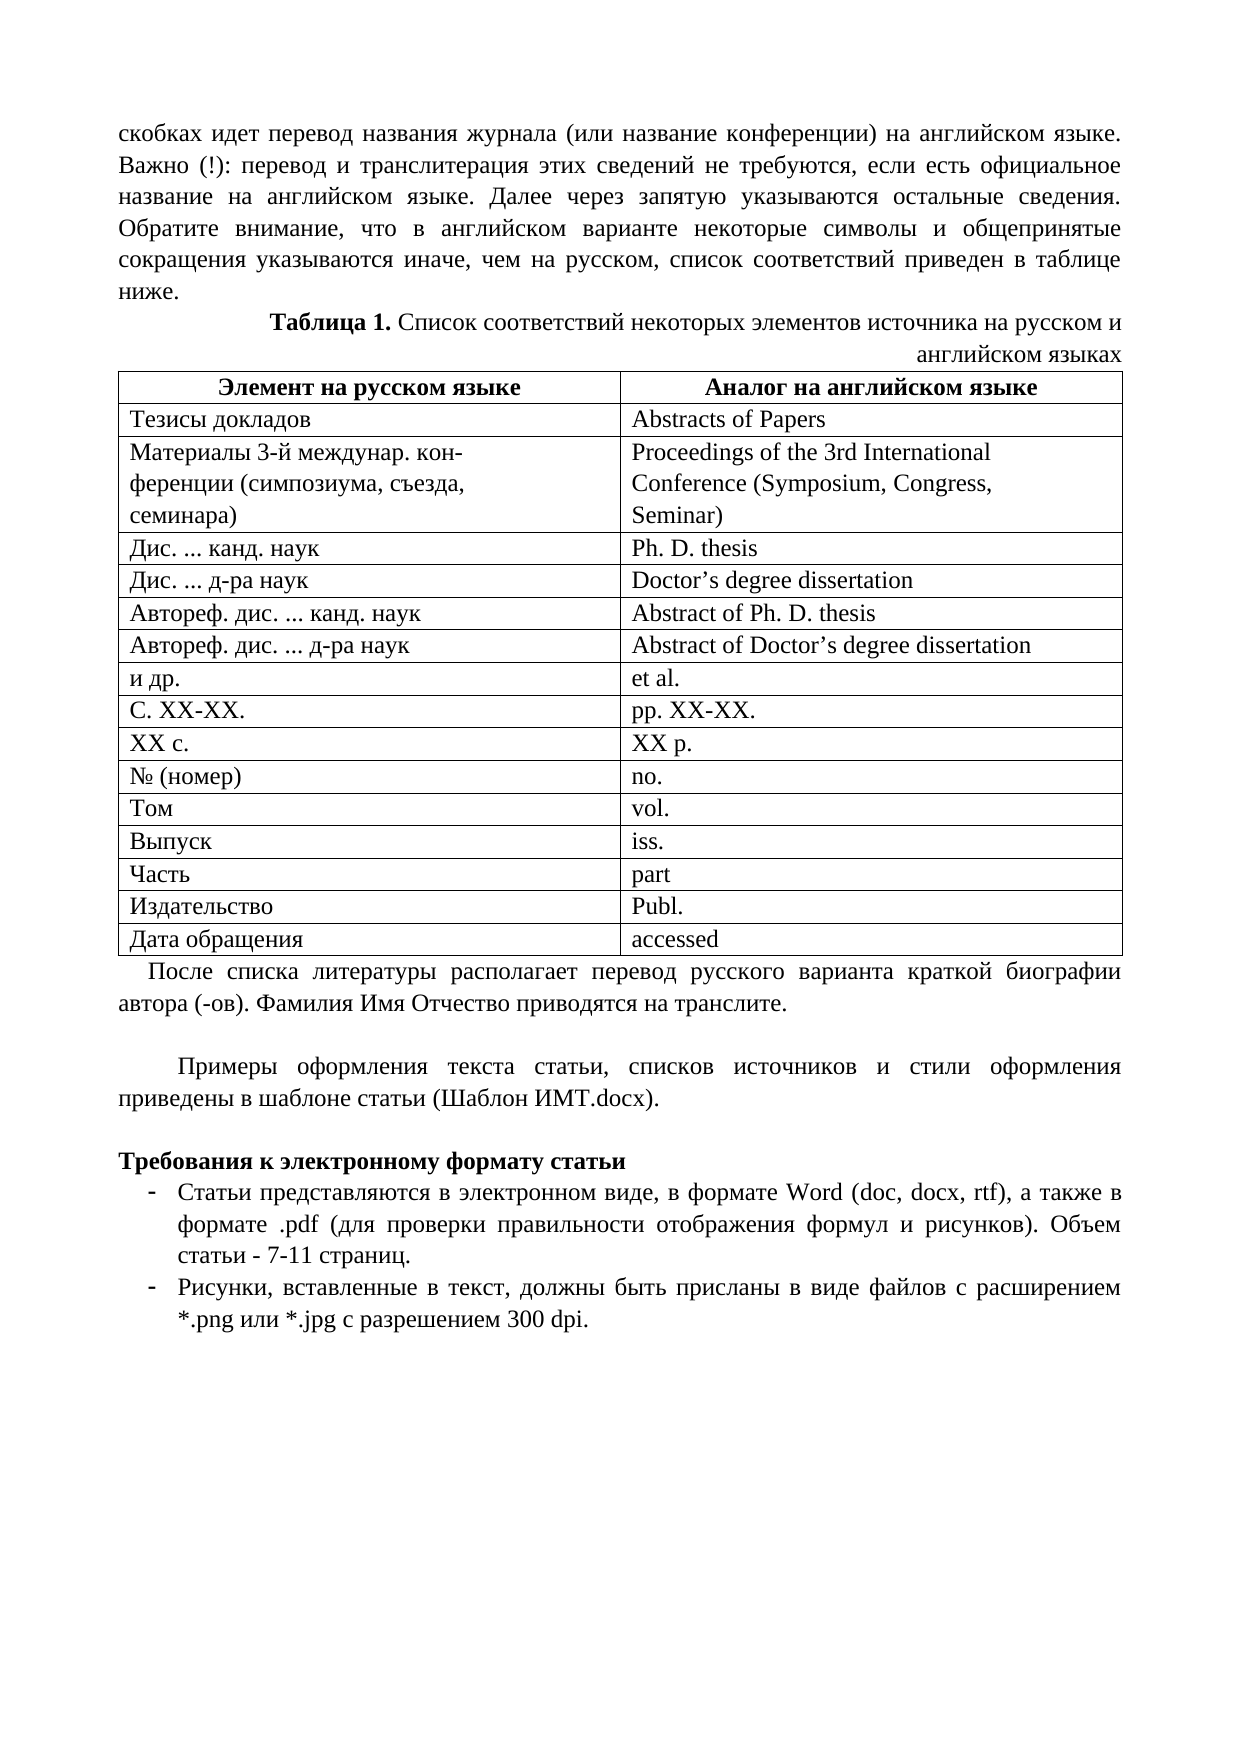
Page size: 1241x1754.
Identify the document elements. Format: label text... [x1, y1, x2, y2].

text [118, 118, 1122, 305]
table_cell Часть [119, 859, 620, 890]
table_cell Publ. [621, 891, 1122, 923]
table_cell Тезисы докладов [119, 404, 620, 436]
table_cell accessed [621, 924, 1122, 955]
table_cell pp. XX-XX. [621, 696, 1122, 727]
table_cell Proceedings of the 3rd International Conference (Symposium, Сongress, Seminar) [621, 437, 1122, 532]
table_cell Издательство [119, 891, 620, 923]
text Примеры оформления текста статьи, списков источников и стили оформления приведены в шаблоне статьи (Шаблон ИМТ.docx). [118, 1051, 1122, 1111]
table_cell XX p. [621, 728, 1122, 760]
table_cell Abstract of Ph. D. thesis [621, 598, 1122, 629]
table_cell part [621, 859, 1122, 890]
table_cell Материалы 3-й междунар. кон- ференции (симпозиума, съезда, семинара) [119, 437, 620, 532]
table_header Аналог на английском языке [621, 372, 1122, 403]
table_cell et al. [621, 663, 1122, 694]
text Требования к электронному формату статьи [118, 1146, 1126, 1174]
table_cell Автореф. дис. ... канд. наук [119, 598, 620, 629]
table_cell Doctor’s degree dissertation [621, 565, 1122, 597]
table_cell Ph. D. thesis [621, 533, 1122, 564]
table_cell Дис. ... канд. наук [119, 533, 620, 564]
table_cell Дис. ... д-ра наук [119, 565, 620, 597]
table_cell Abstracts of Papers [621, 404, 1122, 436]
table_cell vol. [621, 794, 1122, 825]
table_cell и др. [119, 663, 620, 694]
table_cell С. XX-XX. [119, 696, 620, 727]
table_cell XX с. [119, 728, 620, 760]
table_cell Выпуск [119, 826, 620, 858]
list Статьи представляются в электронном виде, в формате Word (doc, docx, rtf), а также в формате .pdf (для проверки правильности отображения формул и рисунков). Объем статьи - 7-11 страниц. [148, 1177, 1122, 1269]
table_cell Том [119, 794, 620, 825]
table_cell no. [621, 761, 1122, 792]
table_cell Дата обращения [119, 924, 620, 955]
table_header Элемент на русском языке [119, 372, 620, 403]
list Рисунки, вставленные в текст, должны быть присланы в виде файлов с расширением *.png или *.jpg с разрешением 300 dpi. [148, 1272, 1122, 1332]
table_cell Автореф. дис. ... д-ра наук [119, 630, 620, 662]
table_cell iss. [621, 826, 1122, 858]
table_cell Abstract of Doctor’s degree dissertation [621, 630, 1122, 662]
text После списка литературы располагает перевод русского варианта краткой биографии автора (-ов). Фамилия Имя Отчество приводятся на транслите. [118, 956, 1122, 1017]
table_cell № (номер) [119, 761, 620, 792]
text Таблица 1. Список соответствий некоторых элементов источника на русском и английском языках [118, 307, 1122, 368]
